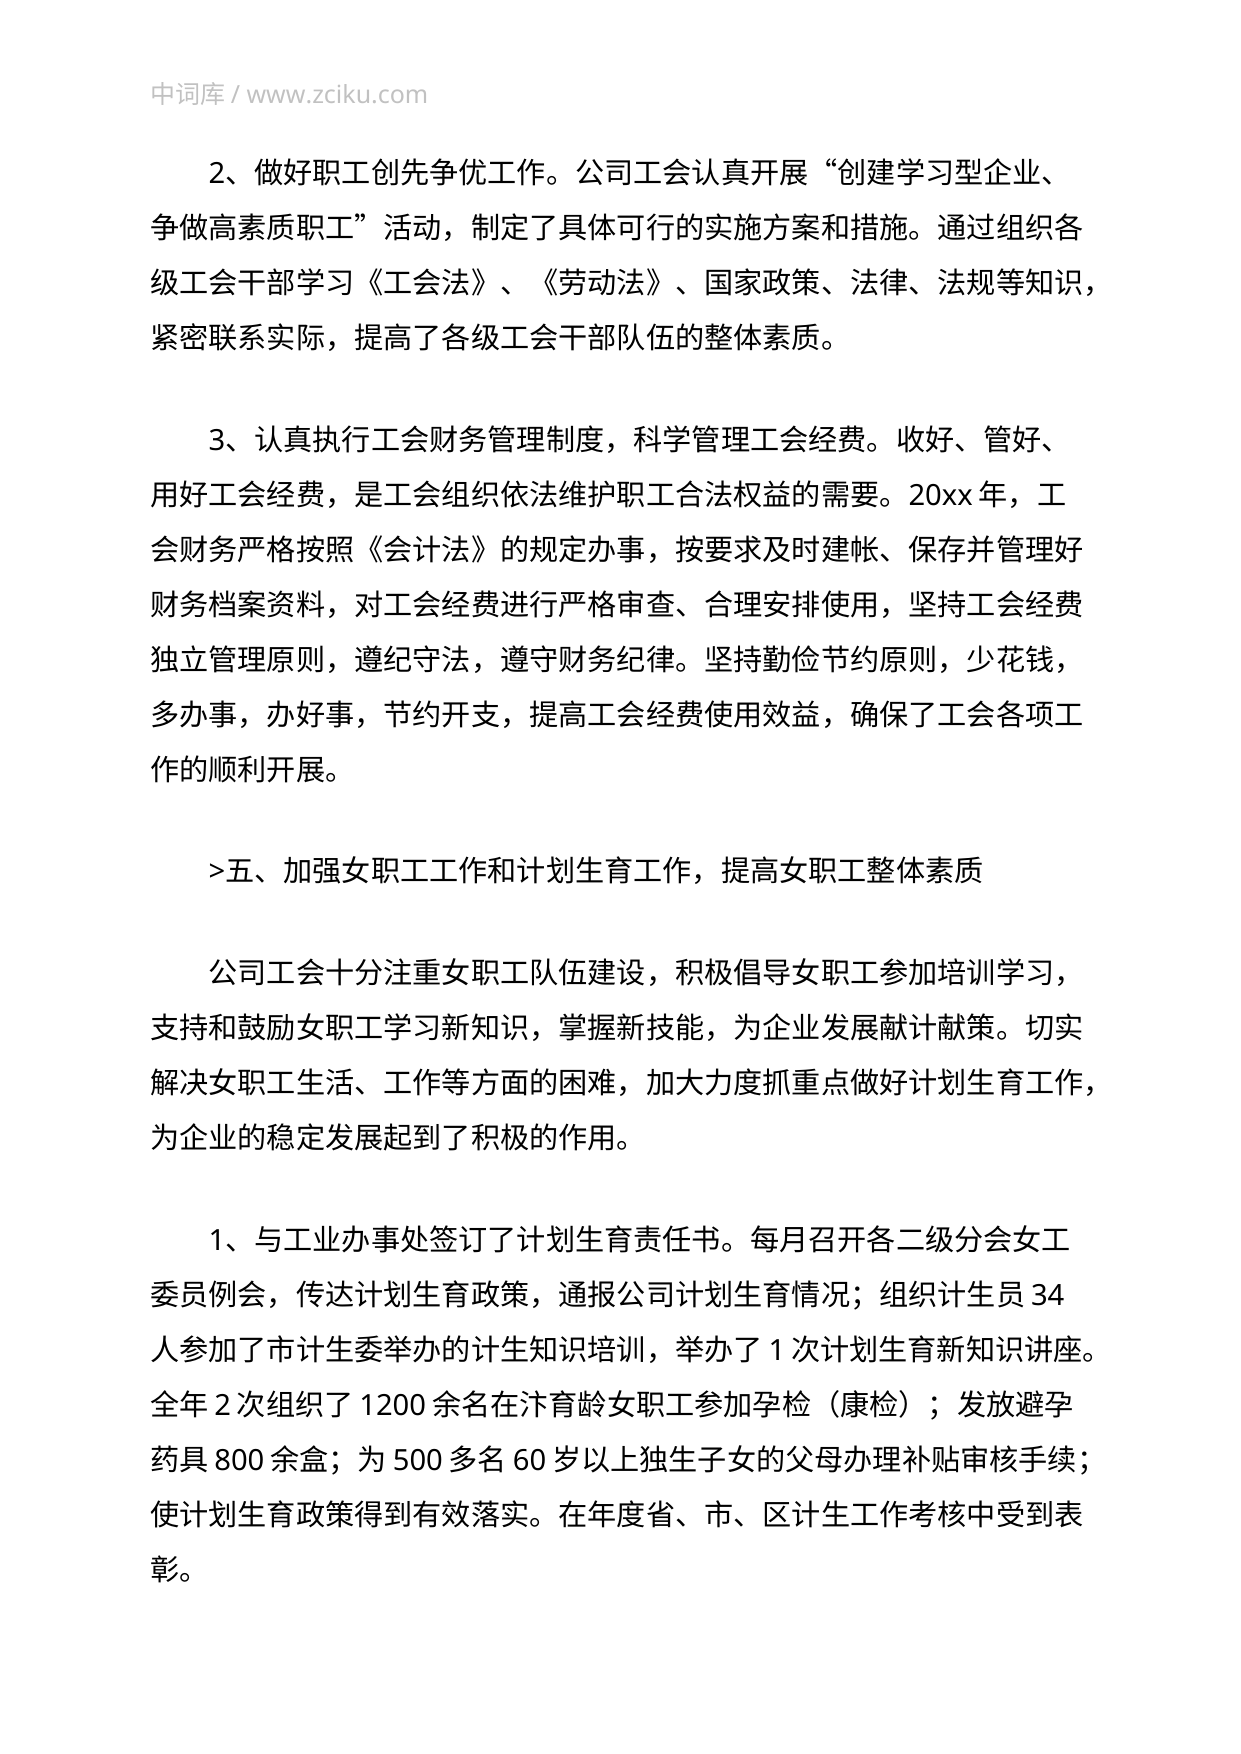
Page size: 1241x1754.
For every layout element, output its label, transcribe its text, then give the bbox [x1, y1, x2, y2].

text 公司工会十分注重女职工队伍建设，积极倡导女职工参加培训学习，支持和鼓励女职工学习新知识，掌握新技能，为企业发展献计献策。切实解决女职工生活、工作等方面的困难，加大力度抓重点做好计划生育工作，为企业的稳定发展起到了积极的作用。 [150, 950, 1090, 1157]
text 2、做好职工创先争优工作。公司工会认真开展“创建学习型企业、争做高素质职工”活动，制定了具体可行的实施方案和措施。通过组织各级工会干部学习《工会法》、《劳动法》、国家政策、法律、法规等知识，紧密联系实际，提高了各级工会干部队伍的整体素质。 [150, 150, 1090, 357]
text >五、加强女职工工作和计划生育工作，提高女职工整体素质 [150, 848, 1090, 890]
text 1、与工业办事处签订了计划生育责任书。每月召开各二级分会女工委员例会，传达计划生育政策，通报公司计划生育情况；组织计生员34人参加了市计生委举办的计生知识培训，举办了1次计划生育新知识讲座。全年2次组织了1200余名在汴育龄女职工参加孕检（康检）；发放避孕药具800余盒；为500多名60岁以上独生子女的父母办理补贴审核手续；使计划生育政策得到有效落实。在年度省、市、区计生工作考核中受到表彰。 [150, 1216, 1090, 1588]
text 3、认真执行工会财务管理制度，科学管理工会经费。收好、管好、用好工会经费，是工会组织依法维护职工合法权益的需要。20xx年，工会财务严格按照《会计法》的规定办事，按要求及时建帐、保存并管理好财务档案资料，对工会经费进行严格审查、合理安排使用，坚持工会经费独立管理原则，遵纪守法，遵守财务纪律。坚持勤俭节约原则，少花钱，多办事，办好事，节约开支，提高工会经费使用效益，确保了工会各项工作的顺利开展。 [150, 417, 1090, 788]
